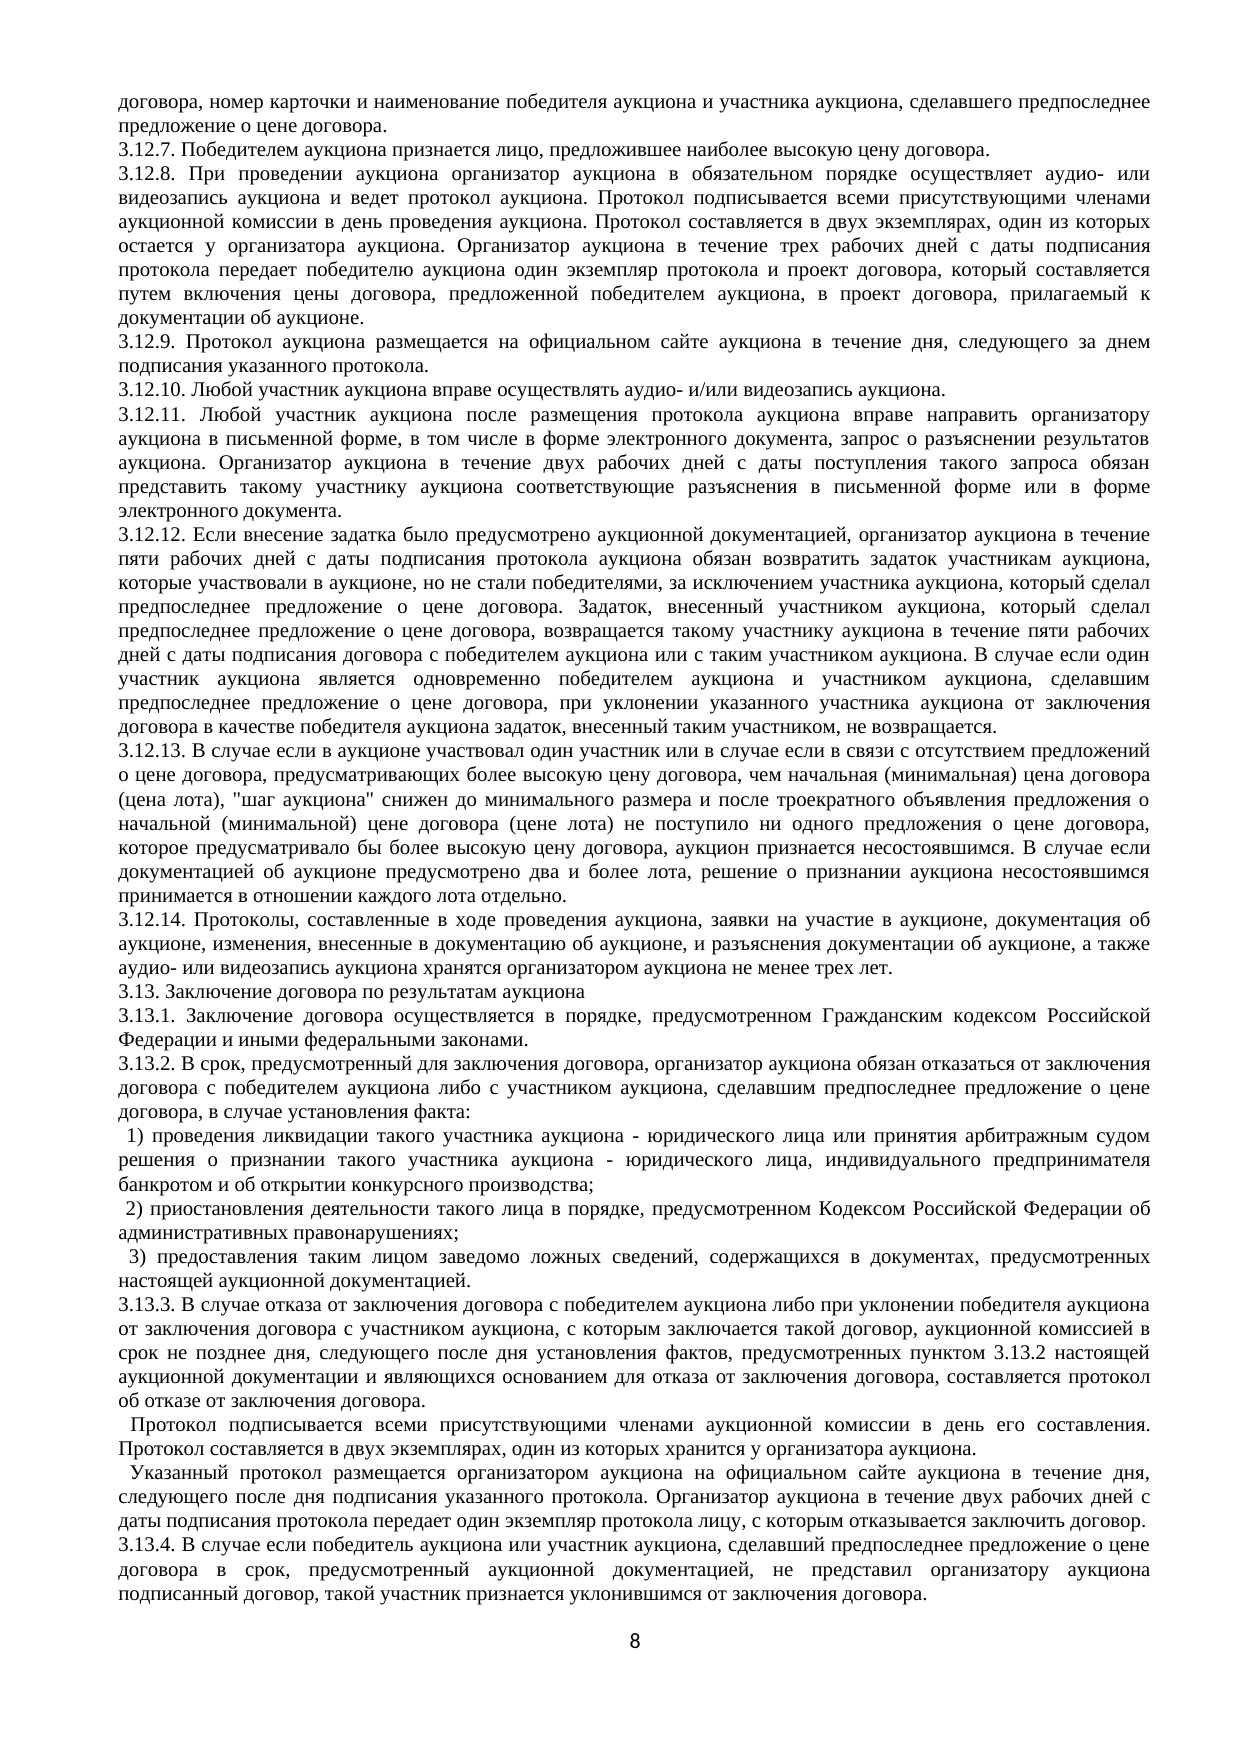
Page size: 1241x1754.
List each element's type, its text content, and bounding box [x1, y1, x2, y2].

text 2) приостановления деятельности такого лица в порядке, предусмотренном Кодексом Российской Федерации об административных правонарушениях; [118, 1196, 1152, 1244]
text 3.13.2. В срок, предусмотренный для заключения договора, организатор аукциона обязан отказаться от заключения договора с победителем аукциона либо с участником аукциона, сделавшим предпоследнее предложение о цене договора, в случае установления факта: [118, 1051, 1152, 1123]
text 3.12.8. При проведении аукциона организатор аукциона в обязательном порядке осуществляет аудио- или видеозапись аукциона и ведет протокол аукциона. Протокол подписывается всеми присутствующими членами аукционной комиссии в день проведения аукциона. Протокол составляется в двух экземплярах, один из которых остается у организатора аукциона. Организатор аукциона в течение трех рабочих дней с даты подписания протокола передает победителю аукциона один экземпляр протокола и проект договора, который составляется путем включения цены договора, предложенной победителем аукциона, в проект договора, прилагаемый к документации об аукционе. [118, 161, 1152, 329]
text Указанный протокол размещается организатором аукциона на официальном сайте аукциона в течение дня, следующего после дня подписания указанного протокола. Организатор аукциона в течение двух рабочих дней с даты подписания протокола передает один экземпляр протокола лицу, с которым отказывается заключить договор. [118, 1460, 1152, 1532]
text 3.12.12. Если внесение задатка было предусмотрено аукционной документацией, организатор аукциона в течение пяти рабочих дней с даты подписания протокола аукциона обязан возвратить задаток участникам аукциона, которые участвовали в аукционе, но не стали победителями, за исключением участника аукциона, который сделал предпоследнее предложение о цене договора. Задаток, внесенный участником аукциона, который сделал предпоследнее предложение о цене договора, возвращается такому участнику аукциона в течение пяти рабочих дней с даты подписания договора с победителем аукциона или с таким участником аукциона. В случае если один участник аукциона является одновременно победителем аукциона и участником аукциона, сделавшим предпоследнее предложение о цене договора, при уклонении указанного участника аукциона от заключения договора в качестве победителя аукциона задаток, внесенный таким участником, не возвращается. [118, 522, 1152, 738]
text 3.12.7. Победителем аукциона признается лицо, предложившее наиболее высокую цену договора. [118, 137, 1152, 161]
text 3.13. Заключение договора по результатам аукциона [118, 979, 1152, 1003]
text 3.12.10. Любой участник аукциона вправе осуществлять аудио- и/или видеозапись аукциона. [118, 377, 1152, 401]
text 1) проведения ликвидации такого участника аукциона - юридического лица или принятия арбитражным судом решения о признании такого участника аукциона - юридического лица, индивидуального предпринимателя банкротом и об открытии конкурсного производства; [118, 1123, 1152, 1196]
text 3.12.14. Протоколы, составленные в ходе проведения аукциона, заявки на участие в аукционе, документация об аукционе, изменения, внесенные в документацию об аукционе, и разъяснения документации об аукционе, а также аудио- или видеозапись аукциона хранятся организатором аукциона не менее трех лет. [118, 907, 1152, 979]
text 3) предоставления таким лицом заведомо ложных сведений, содержащихся в документах, предусмотренных настоящей аукционной документацией. [118, 1244, 1152, 1292]
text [118, 89, 1152, 137]
text 3.13.4. В случае если победитель аукциона или участник аукциона, сделавший предпоследнее предложение о цене договора в срок, предусмотренный аукционной документацией, не представил организатору аукциона подписанный договор, такой участник признается уклонившимся от заключения договора. [118, 1532, 1152, 1604]
text 3.12.9. Протокол аукциона размещается на официальном сайте аукциона в течение дня, следующего за днем подписания указанного протокола. [118, 329, 1152, 377]
text 3.13.1. Заключение договора осуществляется в порядке, предусмотренном Гражданским кодексом Российской Федерации и иными федеральными законами. [118, 1003, 1152, 1051]
text Протокол подписывается всеми присутствующими членами аукционной комиссии в день его составления. Протокол составляется в двух экземплярах, один из которых хранится у организатора аукциона. [118, 1412, 1152, 1460]
text 3.13.3. В случае отказа от заключения договора с победителем аукциона либо при уклонении победителя аукциона от заключения договора с участником аукциона, с которым заключается такой договор, аукционной комиссией в срок не позднее дня, следующего после дня установления фактов, предусмотренных пунктом 3.13.2 настоящей аукционной документации и являющихся основанием для отказа от заключения договора, составляется протокол об отказе от заключения договора. [118, 1292, 1152, 1412]
text 3.12.11. Любой участник аукциона после размещения протокола аукциона вправе направить организатору аукциона в письменной форме, в том числе в форме электронного документа, запрос о разъяснении результатов аукциона. Организатор аукциона в течение двух рабочих дней с даты поступления такого запроса обязан представить такому участнику аукциона соответствующие разъяснения в письменной форме или в форме электронного документа. [118, 401, 1152, 522]
text 3.12.13. В случае если в аукционе участвовал один участник или в случае если в связи с отсутствием предложений о цене договора, предусматривающих более высокую цену договора, чем начальная (минимальная) цена договора (цена лота), "шаг аукциона" снижен до минимального размера и после троекратного объявления предложения о начальной (минимальной) цене договора (цене лота) не поступило ни одного предложения о цене договора, которое предусматривало бы более высокую цену договора, аукцион признается несостоявшимся. В случае если документацией об аукционе предусмотрено два и более лота, решение о признании аукциона несостоявшимся принимается в отношении каждого лота отдельно. [118, 738, 1152, 907]
